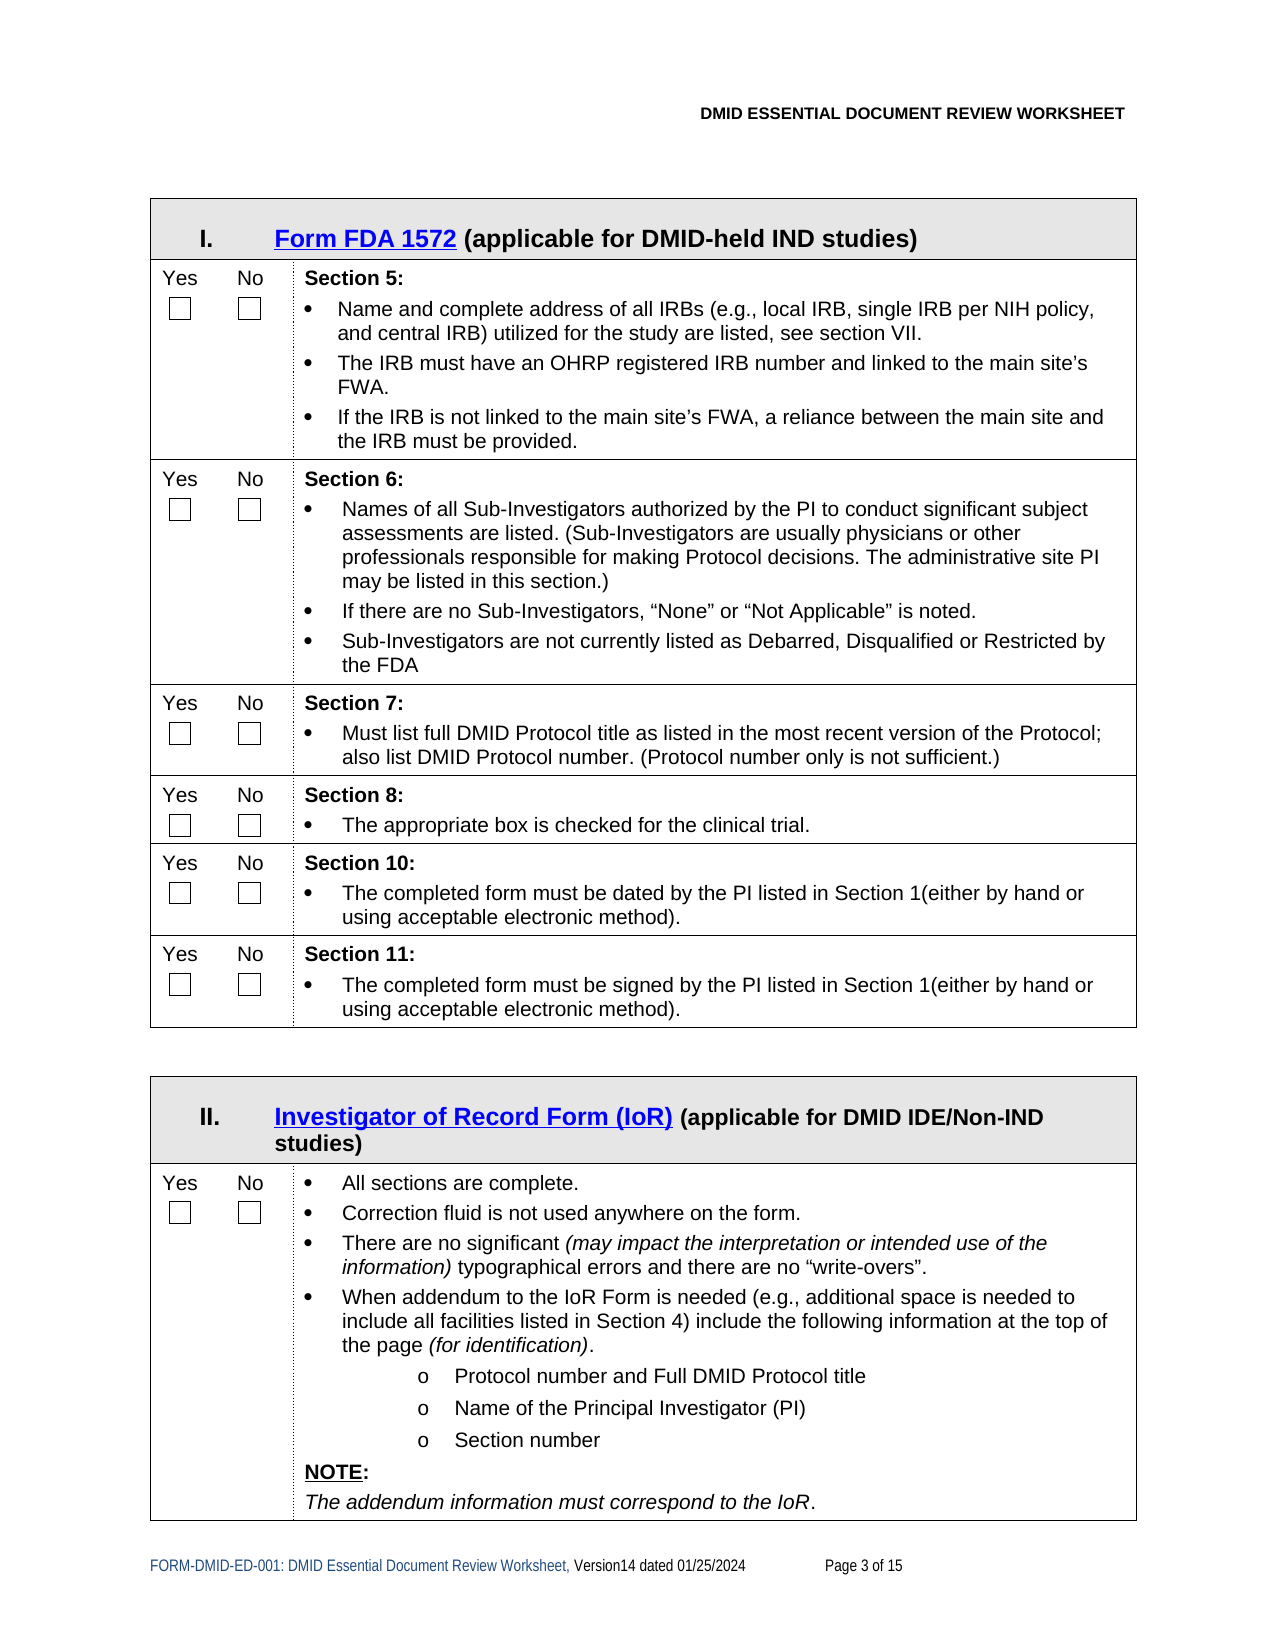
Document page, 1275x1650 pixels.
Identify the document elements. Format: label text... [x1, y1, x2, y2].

table_cell Yes No [151, 776, 293, 843]
table_cell Yes No [151, 685, 293, 775]
table_cell Section 11: The completed form must be signed by the PI listed in Section 1(either by hand or using acceptable electronic method). [293, 936, 1136, 1027]
table_cell Section 6: Names of all Sub-Investigators authorized by the PI to conduct significant subject assessments are listed. (Sub-Investigators are usually physicians or other professionals responsible for making Protocol decisions. The administrative site PI may be listed in this section.) If there are no Sub-Investigators, “None” or “Not Applicable” is noted. Sub-Investigators are not currently listed as Debarred, Disqualified or Restricted by the FDA [293, 460, 1136, 683]
table_header Form FDA 1572 (applicable for DMID-held IND studies) [151, 199, 1136, 259]
table_cell Yes No [151, 844, 293, 935]
table_cell Yes No [151, 1164, 293, 1520]
table_cell Yes No [151, 260, 293, 459]
table_cell All sections are complete. Correction fluid is not used anywhere on the form. There are no significant (may impact the interpretation or intended use of the information) typographical errors and there are no “write-overs”. When addendum to the IoR Form is needed (e.g., additional space is needed to include all facilities listed in Section 4) include the following information at the top of the page (for identification). Protocol number and Full DMID Protocol title Name of the Principal Investigator (PI) Section number NOTE: The addendum information must correspond to the IoR. [293, 1164, 1136, 1520]
table_cell Yes No [151, 936, 293, 1027]
table_cell Section 8: The appropriate box is checked for the clinical trial. [293, 776, 1136, 843]
table_cell Yes No [151, 460, 293, 683]
table_header Investigator of Record Form (IoR) (applicable for DMID IDE/Non-IND studies) [151, 1077, 1136, 1163]
table_cell Section 5: Name and complete address of all IRBs (e.g., local IRB, single IRB per NIH policy, and central IRB) utilized for the study are listed, see section VII. The IRB must have an OHRP registered IRB number and linked to the main site’s FWA. If the IRB is not linked to the main site’s FWA, a reliance between the main site and the IRB must be provided. [293, 260, 1136, 459]
table_cell Section 7: Must list full DMID Protocol title as listed in the most recent version of the Protocol; also list DMID Protocol number. (Protocol number only is not sufficient.) [293, 685, 1136, 775]
table_cell Section 10: The completed form must be dated by the PI listed in Section 1(either by hand or using acceptable electronic method). [293, 844, 1136, 935]
